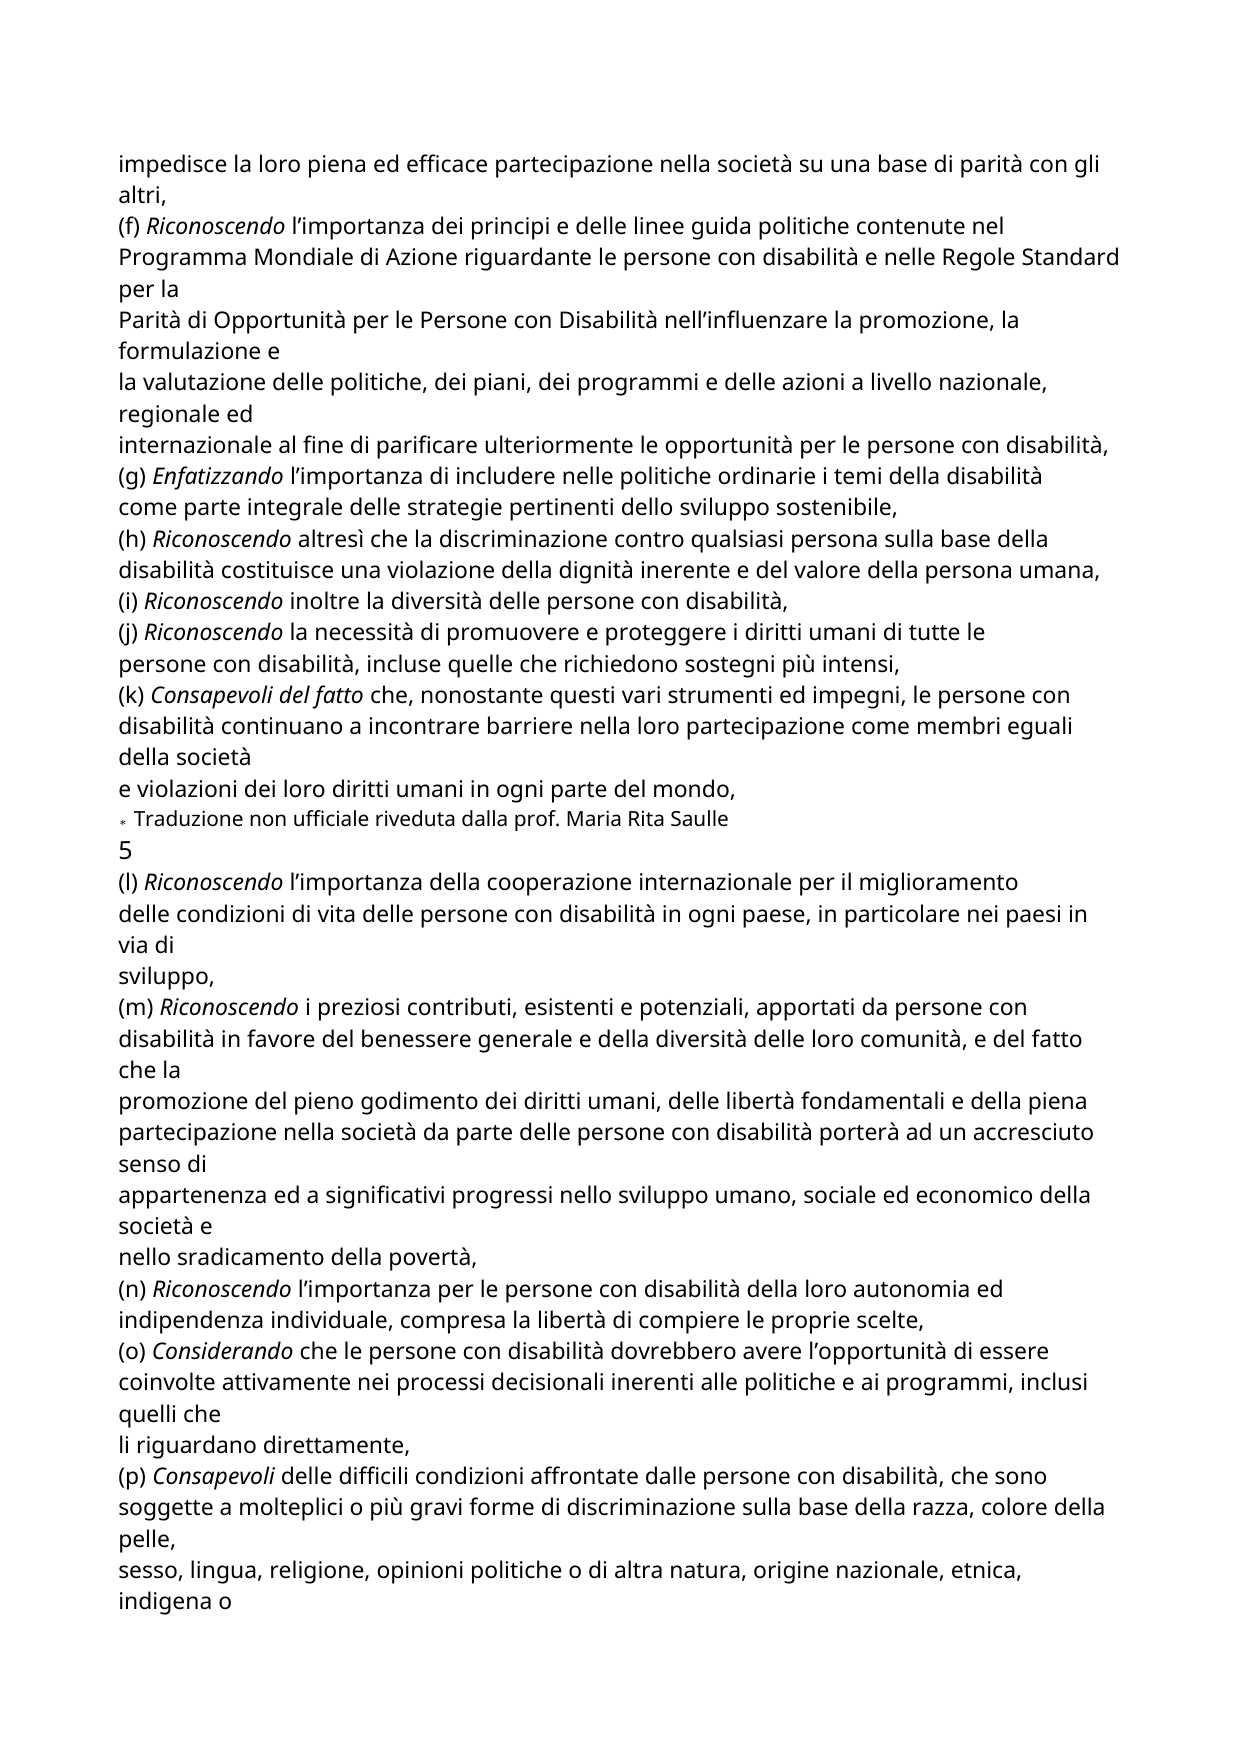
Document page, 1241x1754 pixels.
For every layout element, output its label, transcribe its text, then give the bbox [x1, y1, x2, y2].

text li riguardano direttamente, [118, 1429, 1122, 1460]
text appartenenza ed a significativi progressi nello sviluppo umano, sociale ed economico della società e [118, 1179, 1122, 1241]
text e violazioni dei loro diritti umani in ogni parte del mondo, [118, 773, 1122, 804]
text delle condizioni di vita delle persone con disabilità in ogni paese, in particolare nei paesi in via di [118, 898, 1122, 960]
text nello sradicamento della povertà, [118, 1241, 1122, 1273]
text (f) Riconoscendo l’importanza dei principi e delle linee guida politiche contenute nel [118, 210, 1122, 241]
text Parità di Opportunità per le Persone con Disabilità nell’influenzare la promozione, la formulazione e [118, 304, 1122, 366]
text ∗Traduzione non ufficiale riveduta dalla prof. Maria Rita Saulle [118, 804, 1122, 832]
text (j) Riconoscendo la necessità di promuovere e proteggere i diritti umani di tutte le [118, 616, 1122, 648]
text (o) Considerando che le persone con disabilità dovrebbero avere l’opportunità di essere [118, 1335, 1122, 1366]
text (l) Riconoscendo l’importanza della cooperazione internazionale per il miglioramento [118, 866, 1122, 898]
text come parte integrale delle strategie pertinenti dello sviluppo sostenibile, [118, 491, 1122, 523]
text (p) Consapevoli delle difficili condizioni affrontate dalle persone con disabilità, che sono [118, 1460, 1122, 1491]
text disabilità costituisce una violazione della dignità inerente e del valore della persona umana, [118, 554, 1122, 585]
text partecipazione nella società da parte delle persone con disabilità porterà ad un accresciuto senso di [118, 1116, 1122, 1179]
text coinvolte attivamente nei processi decisionali inerenti alle politiche e ai programmi, inclusi quelli che [118, 1366, 1122, 1429]
text indipendenza individuale, compresa la libertà di compiere le proprie scelte, [118, 1304, 1122, 1335]
text disabilità continuano a incontrare barriere nella loro partecipazione come membri eguali della società [118, 710, 1122, 773]
text (m) Riconoscendo i preziosi contributi, esistenti e potenziali, apportati da persone con [118, 991, 1122, 1023]
text la valutazione delle politiche, dei piani, dei programmi e delle azioni a livello nazionale, regionale ed [118, 366, 1122, 429]
text persone con disabilità, incluse quelle che richiedono sostegni più intensi, [118, 648, 1122, 679]
text (g) Enfatizzando l’importanza di includere nelle politiche ordinarie i temi della disabilità [118, 460, 1122, 491]
text impedisce la loro piena ed efficace partecipazione nella società su una base di parità con gli altri, [118, 148, 1122, 210]
text sesso, lingua, religione, opinioni politiche o di altra natura, origine nazionale, etnica, indigena o [118, 1554, 1122, 1616]
text (k) Consapevoli del fatto che, nonostante questi vari strumenti ed impegni, le persone con [118, 679, 1122, 710]
text soggette a molteplici o più gravi forme di discriminazione sulla base della razza, colore della pelle, [118, 1491, 1122, 1554]
text disabilità in favore del benessere generale e della diversità delle loro comunità, e del fatto che la [118, 1023, 1122, 1085]
text 5 [118, 832, 1122, 866]
text internazionale al fine di parificare ulteriormente le opportunità per le persone con disabilità, [118, 429, 1122, 460]
text Programma Mondiale di Azione riguardante le persone con disabilità e nelle Regole Standard per la [118, 241, 1122, 304]
text (n) Riconoscendo l’importanza per le persone con disabilità della loro autonomia ed [118, 1273, 1122, 1304]
text (i) Riconoscendo inoltre la diversità delle persone con disabilità, [118, 585, 1122, 616]
text (h) Riconoscendo altresì che la discriminazione contro qualsiasi persona sulla base della [118, 523, 1122, 554]
text promozione del pieno godimento dei diritti umani, delle libertà fondamentali e della piena [118, 1085, 1122, 1116]
text sviluppo, [118, 960, 1122, 991]
